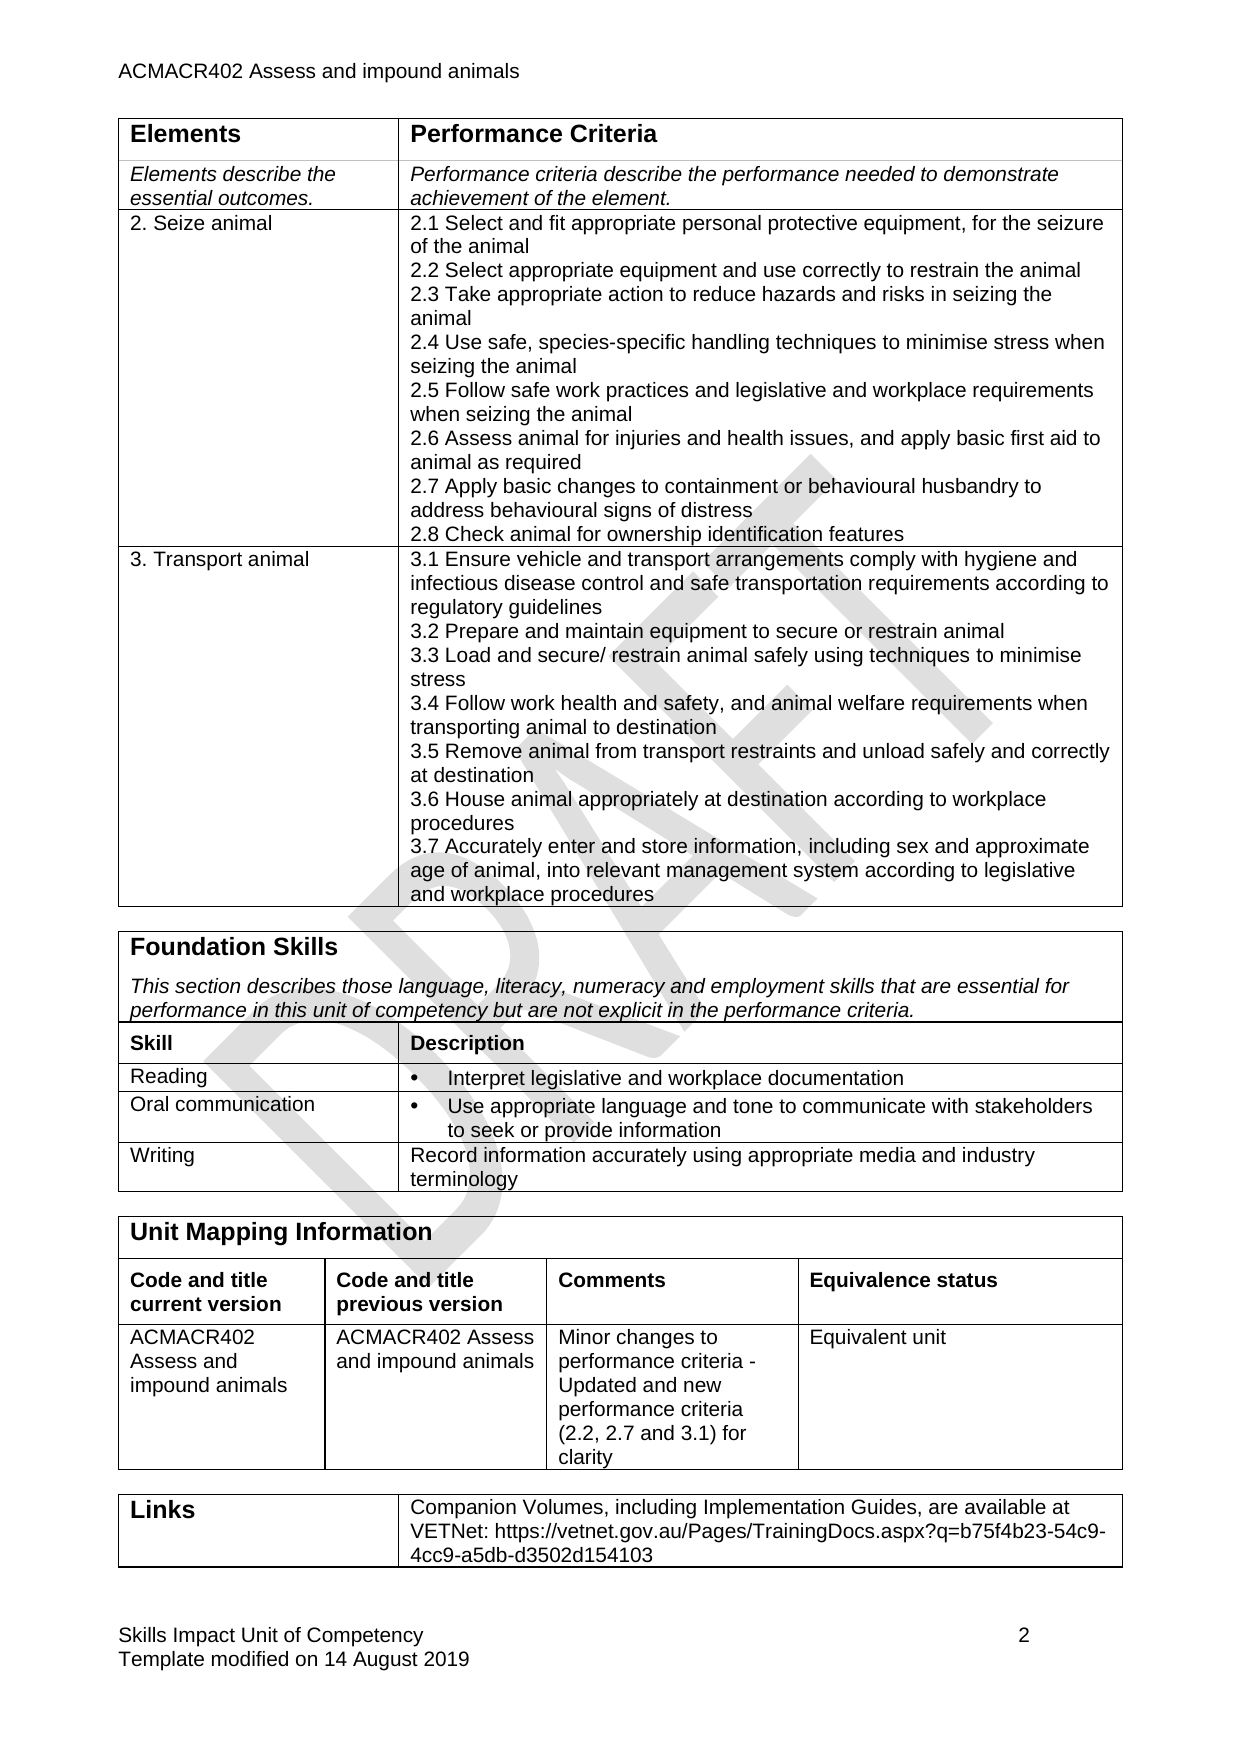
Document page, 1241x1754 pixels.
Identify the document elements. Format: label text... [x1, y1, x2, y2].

table_cell Elements describe the essential outcomes. [119, 161, 398, 209]
table_cell Equivalence status [799, 1259, 1122, 1324]
table_cell Record information accurately using appropriate media and industry terminology [399, 1143, 1122, 1191]
table_cell Description [399, 1023, 1122, 1063]
table_cell Minor changes to performance criteria - Updated and new performance criteria (2.2, 2.7 and 3.1) for clarity [547, 1325, 798, 1468]
table_header Companion Volumes, including Implementation Guides, are available at VETNet: https://vetnet.gov.au/Pages/TrainingDocs.aspx?q=b75f4b23-54c9-4cc9-a5db-d3502d154103 [399, 1495, 1122, 1566]
table_cell Use appropriate language and tone to communicate with stakeholders to seek or provide information [399, 1092, 1122, 1142]
table_cell 3. Transport animal [119, 547, 398, 906]
table_cell Code and title current version [119, 1259, 324, 1324]
table_header Foundation Skills This section describes those language, literacy, numeracy and employment skills that are essential for performance in this unit of competency but are not explicit in the performance criteria. [119, 932, 1122, 1021]
table_header Links [119, 1495, 398, 1566]
table_cell Reading [119, 1064, 398, 1091]
table_cell ACMACR402 Assess and impound animals [119, 1325, 324, 1468]
table_cell Performance criteria describe the performance needed to demonstrate achievement of the element. [399, 161, 1122, 209]
table_cell Code and title previous version [326, 1259, 546, 1324]
table_cell 2. Seize animal [119, 210, 398, 546]
table_cell Interpret legislative and workplace documentation [399, 1064, 1122, 1091]
table_header Unit Mapping Information [119, 1217, 1122, 1258]
table_cell 2.1 Select and fit appropriate personal protective equipment, for the seizure of the animal 2.2 Select appropriate equipment and use correctly to restrain the animal 2.3 Take appropriate action to reduce hazards and risks in seizing the animal 2.4 Use safe, species-specific handling techniques to minimise stress when seizing the animal 2.5 Follow safe work practices and legislative and workplace requirements when seizing the animal 2.6 Assess animal for injuries and health issues, and apply basic first aid to animal as required 2.7 Apply basic changes to containment or behavioural husbandry to address behavioural signs of distress 2.8 Check animal for ownership identification features [399, 210, 1122, 546]
table_cell 3.1 Ensure vehicle and transport arrangements comply with hygiene and infectious disease control and safe transportation requirements according to regulatory guidelines 3.2 Prepare and maintain equipment to secure or restrain animal 3.3 Load and secure/ restrain animal safely using techniques to minimise stress 3.4 Follow work health and safety, and animal welfare requirements when transporting animal to destination 3.5 Remove animal from transport restraints and unload safely and correctly at destination 3.6 House animal appropriately at destination according to workplace procedures 3.7 Accurately enter and store information, including sex and approximate age of animal, into relevant management system according to legislative and workplace procedures [399, 547, 1122, 906]
table_cell Comments [547, 1259, 798, 1324]
table_cell ACMACR402 Assess and impound animals [326, 1325, 546, 1468]
table_cell Writing [119, 1143, 398, 1191]
table_cell Skill [119, 1023, 398, 1063]
table_cell Equivalent unit [799, 1325, 1122, 1468]
table_header Elements [119, 119, 398, 160]
table_header Performance Criteria [399, 119, 1122, 160]
table_cell Oral communication [119, 1092, 398, 1142]
